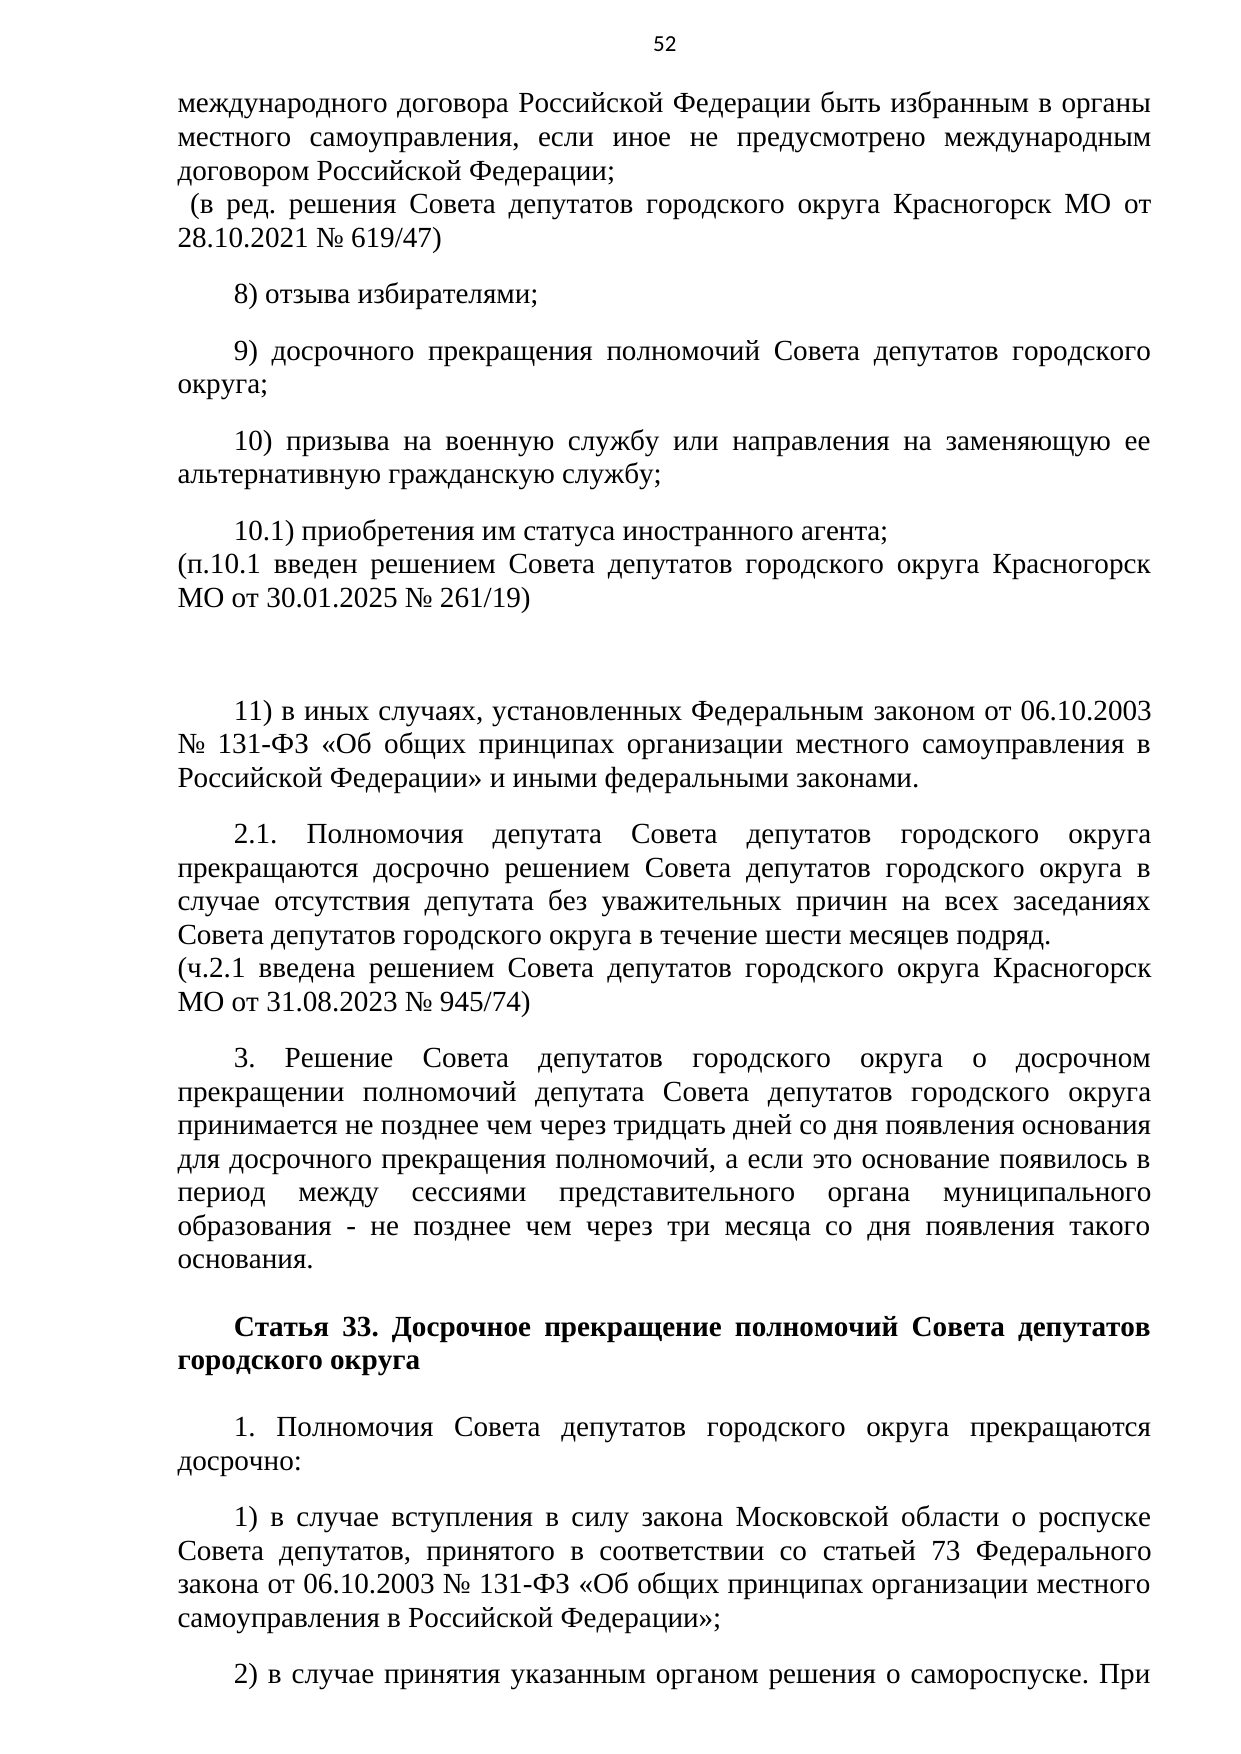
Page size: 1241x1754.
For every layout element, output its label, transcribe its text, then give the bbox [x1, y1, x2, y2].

text 3. Решение Совета депутатов городского округа о досрочном прекращении полномочий депутата Совета депутатов городского округа принимается не позднее чем через тридцать дней со дня появления основания для досрочного прекращения полномочий, а если это основание появилось в период между сессиями представительного органа муниципального образования - не позднее чем через три месяца со дня появления такого основания. [177, 1040, 1152, 1275]
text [177, 86, 1152, 186]
text 10.1) приобретения им статуса иностранного агента; [177, 513, 1152, 546]
title Статья 33. Досрочное прекращение полномочий Совета депутатов городского округа [177, 1309, 1152, 1376]
text 1. Полномочия Совета депутатов городского округа прекращаются досрочно: [177, 1409, 1152, 1476]
text (п.10.1 введен решением Совета депутатов городского округа Красногорск МО от 30.01.2025 № 261/19) [177, 546, 1152, 613]
text 8) отзыва избирателями; [177, 276, 1152, 310]
text 1) в случае вступления в силу закона Московской области о роспуске Совета депутатов, принятого в соответствии со статьей 73 Федерального закона от 06.10.2003 № 131-ФЗ «Об общих принципах организации местного самоуправления в Российской Федерации»; [177, 1499, 1152, 1633]
text 10) призыва на военную службу или направления на заменяющую ее альтернативную гражданскую службу; [177, 423, 1152, 490]
text (ч.2.1 введена решением Совета депутатов городского округа Красногорск МО от 31.08.2023 № 945/74) [177, 950, 1152, 1017]
text 2.1. Полномочия депутата Совета депутатов городского округа прекращаются досрочно решением Совета депутатов городского округа в случае отсутствия депутата без уважительных причин на всех заседаниях Совета депутатов городского округа в течение шести месяцев подряд. [177, 816, 1152, 950]
text (в ред. решения Совета депутатов городского округа Красногорск МО от 28.10.2021 № 619/47) [177, 186, 1152, 253]
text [177, 1656, 1152, 1690]
text 11) в иных случаях, установленных Федеральным законом от 06.10.2003 № 131-ФЗ «Об общих принципах организации местного самоуправления в Российской Федерации» и иными федеральными законами. [177, 693, 1152, 793]
text 9) досрочного прекращения полномочий Совета депутатов городского округа; [177, 333, 1152, 400]
